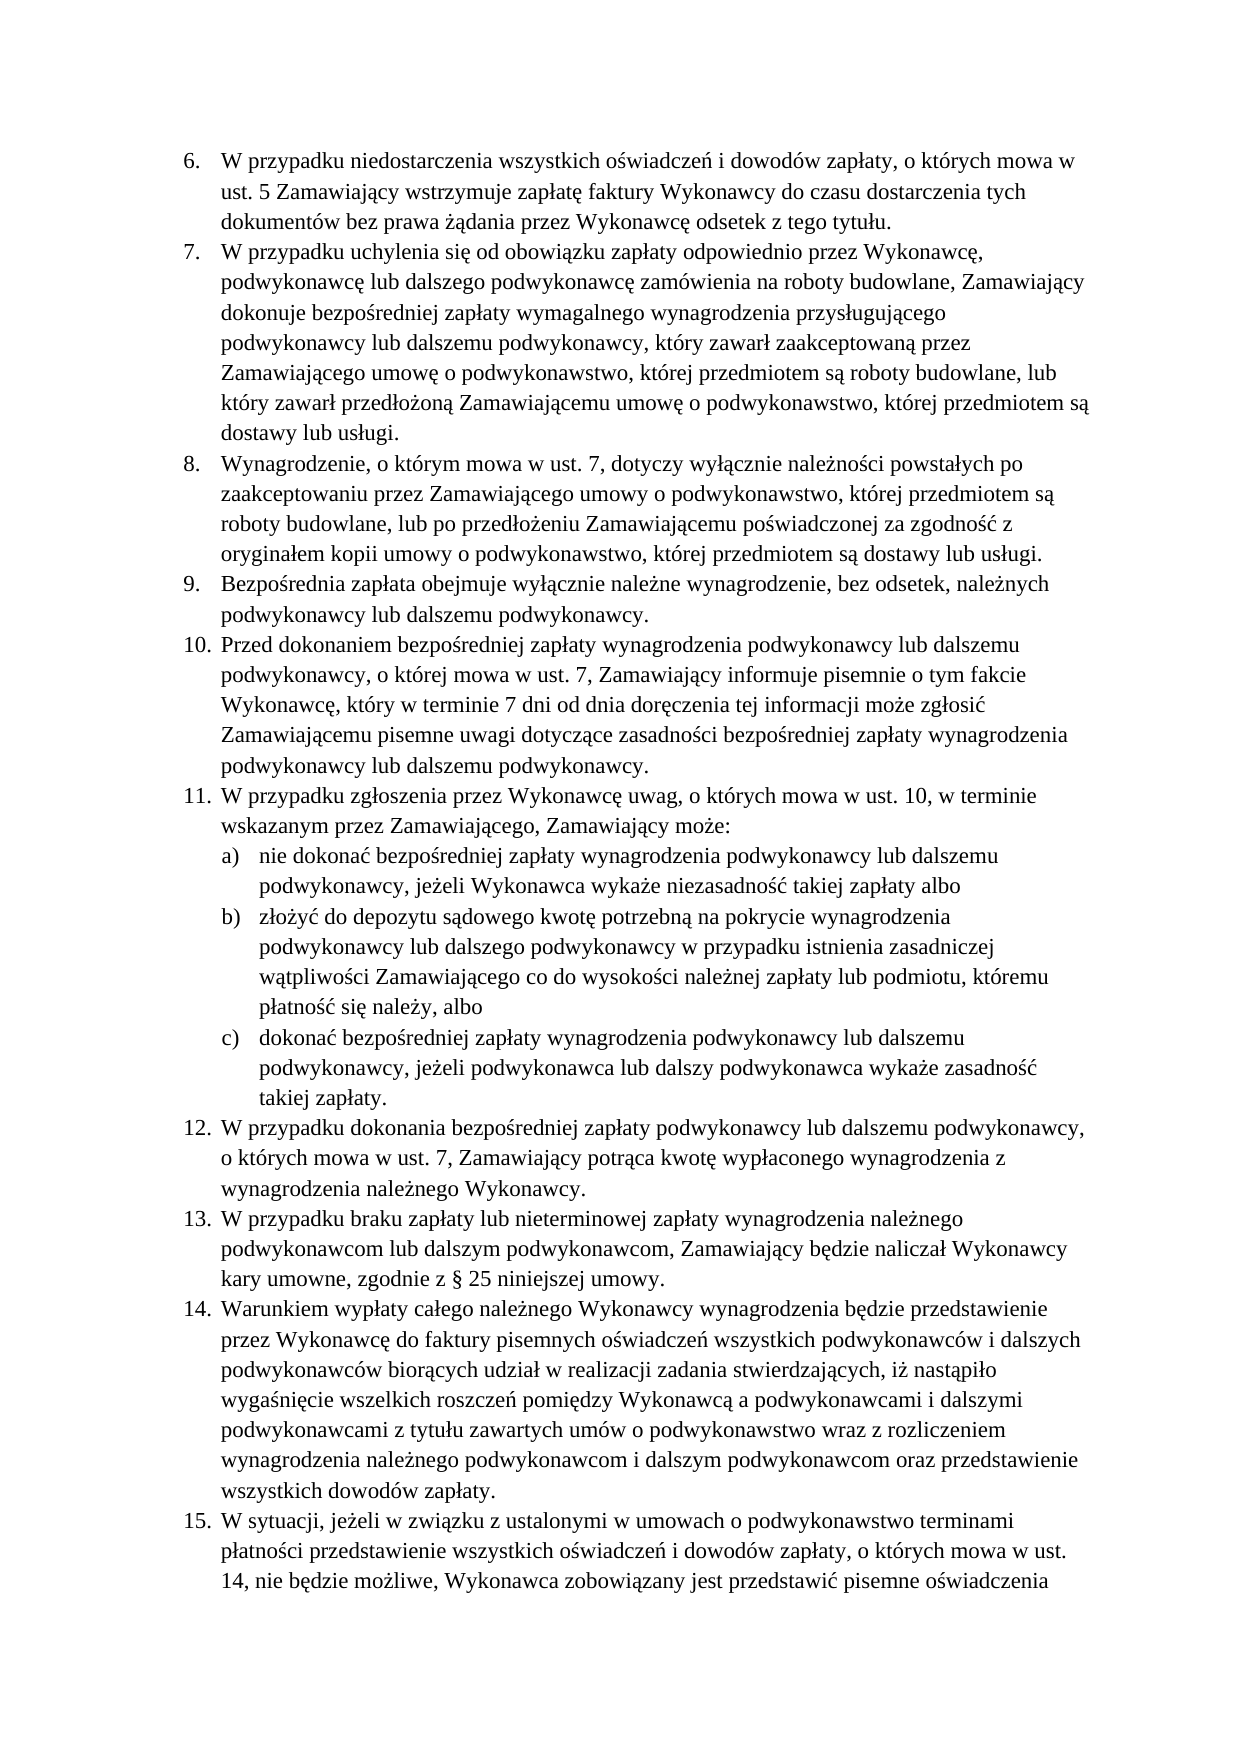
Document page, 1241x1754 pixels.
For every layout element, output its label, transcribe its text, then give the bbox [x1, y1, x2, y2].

list W przypadku zgłoszenia przez Wykonawcę uwag, o których mowa w ust. 10, w terminie wskazanym przez Zamawiającego, Zamawiający może: [183, 782, 1093, 838]
list złożyć do depozytu sądowego kwotę potrzebną na pokrycie wynagrodzenia podwykonawcy lub dalszego podwykonawcy w przypadku istnienia zasadniczej wątpliwości Zamawiającego co do wysokości należnej zapłaty lub podmiotu, któremu płatność się należy, albo [221, 903, 1093, 1020]
list Przed dokonaniem bezpośredniej zapłaty wynagrodzenia podwykonawcy lub dalszemu podwykonawcy, o której mowa w ust. 7, Zamawiający informuje pisemnie o tym fakcie Wykonawcę, który w terminie 7 dni od dnia doręczenia tej informacji może zgłosić Zamawiającemu pisemne uwagi dotyczące zasadności bezpośredniej zapłaty wynagrodzenia podwykonawcy lub dalszemu podwykonawcy. [183, 631, 1093, 778]
list Wynagrodzenie, o którym mowa w ust. 7, dotyczy wyłącznie należności powstałych po zaakceptowaniu przez Zamawiającego umowy o podwykonawstwo, której przedmiotem są roboty budowlane, lub po przedłożeniu Zamawiającemu poświadczonej za zgodność z oryginałem kopii umowy o podwykonawstwo, której przedmiotem są dostawy lub usługi. [183, 450, 1093, 567]
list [183, 1507, 1093, 1594]
list dokonać bezpośredniej zapłaty wynagrodzenia podwykonawcy lub dalszemu podwykonawcy, jeżeli podwykonawca lub dalszy podwykonawca wykaże zasadność takiej zapłaty. [221, 1024, 1093, 1110]
list Bezpośrednia zapłata obejmuje wyłącznie należne wynagrodzenie, bez odsetek, należnych podwykonawcy lub dalszemu podwykonawcy. [183, 571, 1093, 627]
list W przypadku niedostarczenia wszystkich oświadczeń i dowodów zapłaty, o których mowa w ust. 5 Zamawiający wstrzymuje zapłatę faktury Wykonawcy do czasu dostarczenia tych dokumentów bez prawa żądania przez Wykonawcę odsetek z tego tytułu. [183, 148, 1093, 234]
list Warunkiem wypłaty całego należnego Wykonawcy wynagrodzenia będzie przedstawienie przez Wykonawcę do faktury pisemnych oświadczeń wszystkich podwykonawców i dalszych podwykonawców biorących udział w realizacji zadania stwierdzających, iż nastąpiło wygaśnięcie wszelkich roszczeń pomiędzy Wykonawcą a podwykonawcami i dalszymi podwykonawcami z tytułu zawartych umów o podwykonawstwo wraz z rozliczeniem wynagrodzenia należnego podwykonawcom i dalszym podwykonawcom oraz przedstawienie wszystkich dowodów zapłaty. [183, 1296, 1093, 1503]
list nie dokonać bezpośredniej zapłaty wynagrodzenia podwykonawcy lub dalszemu podwykonawcy, jeżeli Wykonawca wykaże niezasadność takiej zapłaty albo [221, 842, 1093, 899]
list W przypadku braku zapłaty lub nieterminowej zapłaty wynagrodzenia należnego podwykonawcom lub dalszym podwykonawcom, Zamawiający będzie naliczał Wykonawcy kary umowne, zgodnie z § 25 niniejszej umowy. [183, 1205, 1093, 1292]
list W przypadku dokonania bezpośredniej zapłaty podwykonawcy lub dalszemu podwykonawcy, o których mowa w ust. 7, Zamawiający potrąca kwotę wypłaconego wynagrodzenia z wynagrodzenia należnego Wykonawcy. [183, 1114, 1093, 1201]
list W przypadku uchylenia się od obowiązku zapłaty odpowiednio przez Wykonawcę, podwykonawcę lub dalszego podwykonawcę zamówienia na roboty budowlane, Zamawiający dokonuje bezpośredniej zapłaty wymagalnego wynagrodzenia przysługującego podwykonawcy lub dalszemu podwykonawcy, który zawarł zaakceptowaną przez Zamawiającego umowę o podwykonawstwo, której przedmiotem są roboty budowlane, lub który zawarł przedłożoną Zamawiającemu umowę o podwykonawstwo, której przedmiotem są dostawy lub usługi. [183, 238, 1093, 446]
